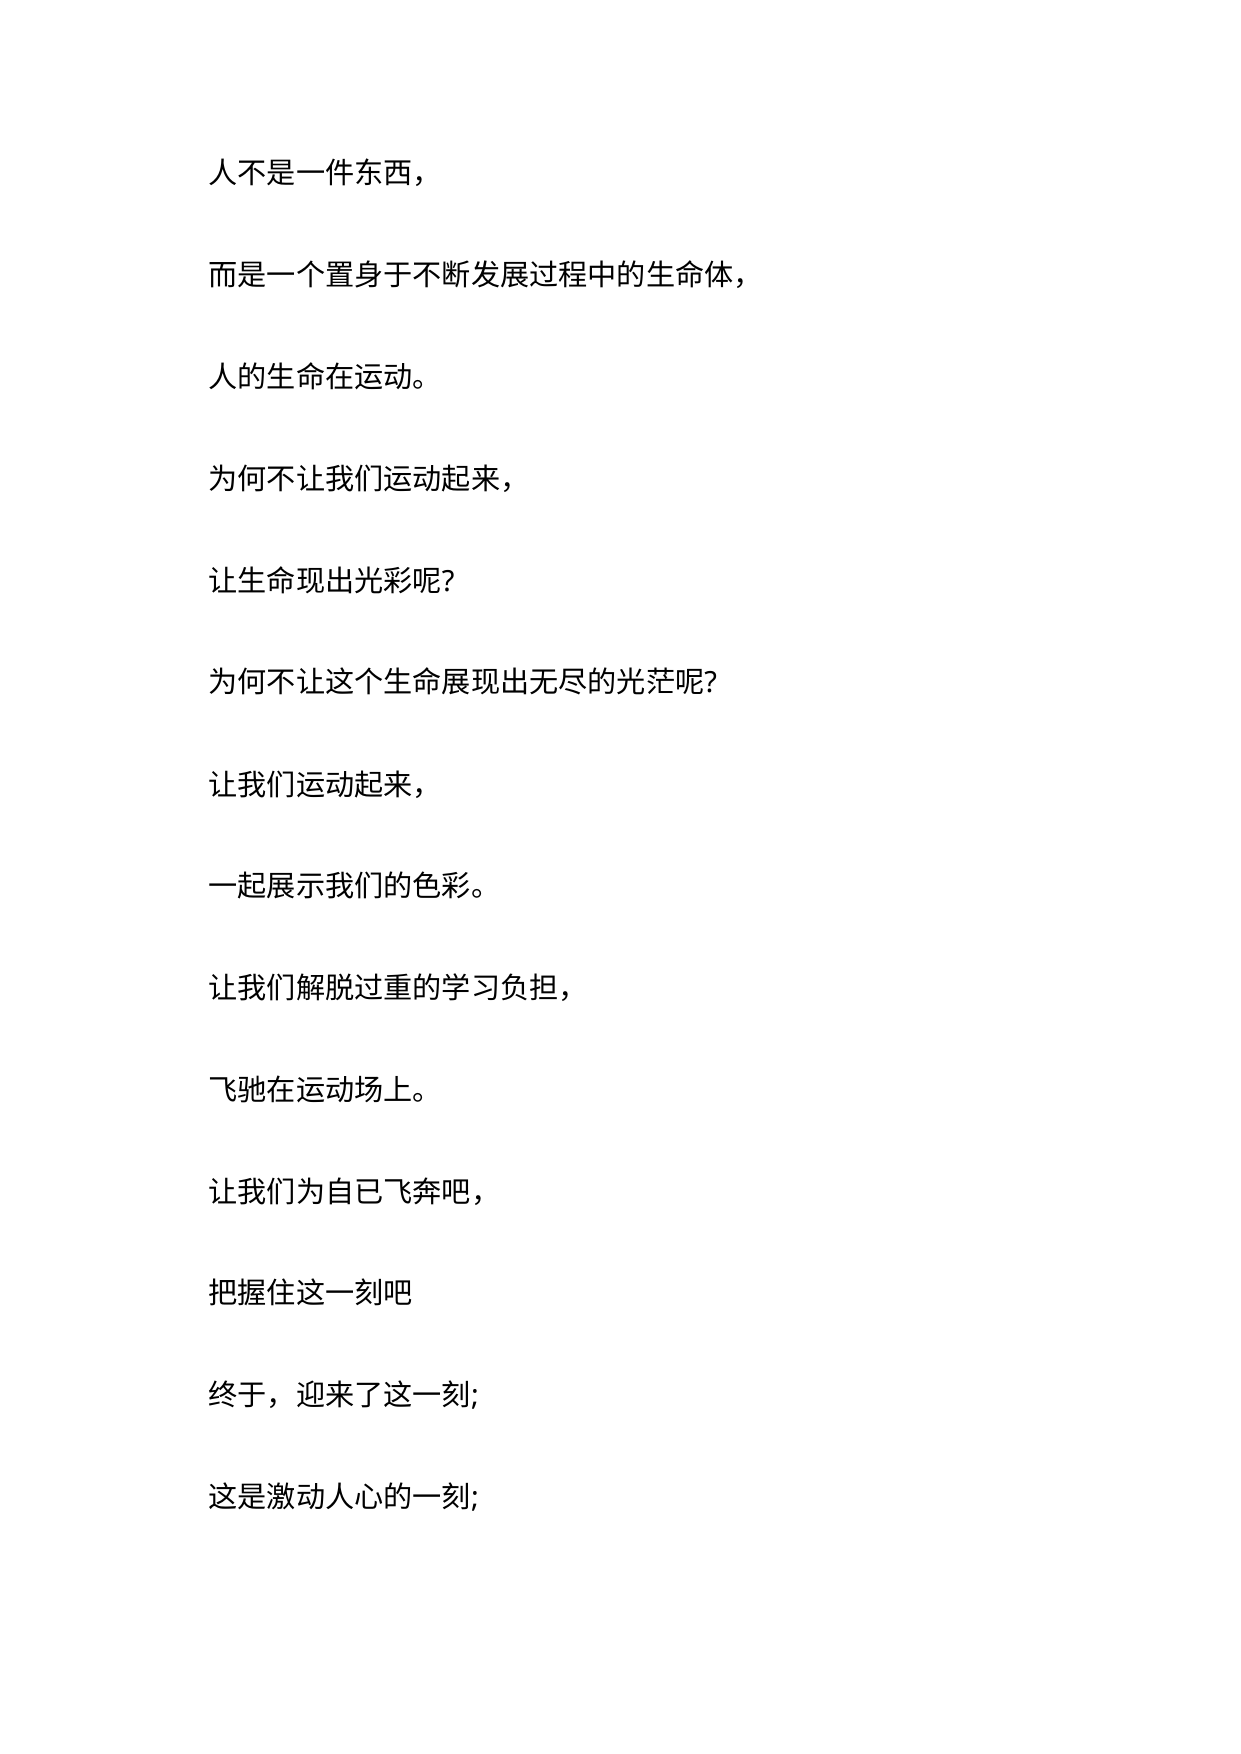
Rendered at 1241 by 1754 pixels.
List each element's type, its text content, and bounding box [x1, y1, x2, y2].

text 让生命现出光彩呢? [150, 557, 1090, 599]
text 一起展示我们的色彩。 [150, 863, 1090, 905]
text 这是激动人心的一刻; [150, 1474, 1090, 1516]
text 为何不让我们运动起来， [150, 455, 1090, 498]
text 让我们为自已飞奔吧， [150, 1168, 1090, 1210]
text 让我们运动起来， [150, 761, 1090, 803]
text 终于，迎来了这一刻; [150, 1372, 1090, 1414]
text 而是一个置身于不断发展过程中的生命体， [150, 252, 1090, 294]
text 为何不让这个生命展现出无尽的光茫呢? [150, 659, 1090, 701]
text 飞驰在运动场上。 [150, 1066, 1090, 1109]
text 人的生命在运动。 [150, 353, 1090, 396]
text 把握住这一刻吧 [150, 1270, 1090, 1312]
text 让我们解脱过重的学习负担， [150, 964, 1090, 1007]
text 人不是一件东西， [150, 150, 1090, 192]
